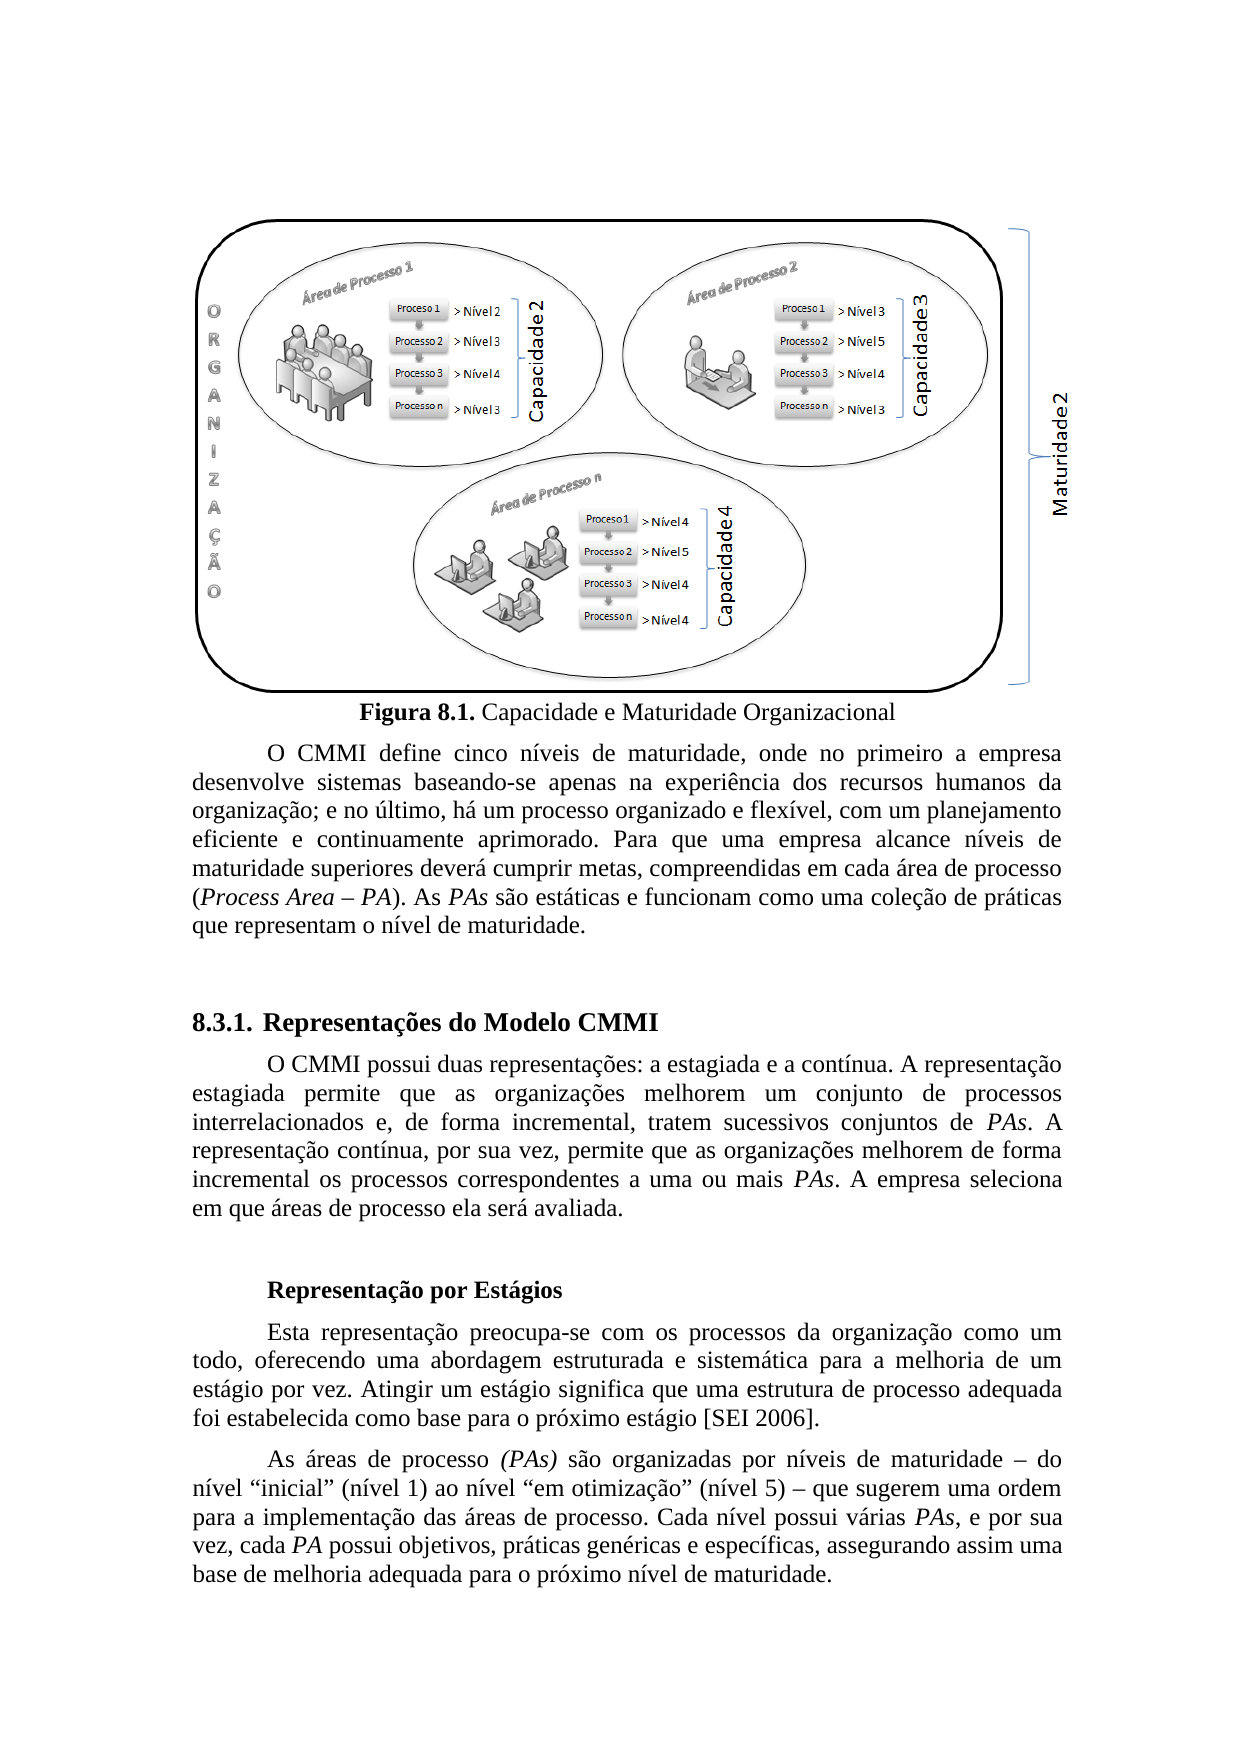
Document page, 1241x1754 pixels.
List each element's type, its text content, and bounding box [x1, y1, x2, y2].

text O CMMI possui duas representações: a estagiada e a contínua. A representação estagiada permite que as organizações melhorem um conjunto de processos interrelacionados e, de forma incremental, tratem sucessivos conjuntos de PAs. A representação contínua, por sua vez, permite que as organizações melhorem de forma incremental os processos correspondentes a uma ou mais PAs. A empresa seleciona em que áreas de processo ela será avaliada. [192, 1049, 1063, 1222]
text Representação por Estágios [192, 1276, 1063, 1304]
subtitle Representações do Modelo CMMI [192, 1006, 1063, 1037]
text O CMMI define cinco níveis de maturidade, onde no primeiro a empresa desenvolve sistemas baseando-se apenas na experiência dos recursos humanos da organização; e no último, há um processo organizado e flexível, com um planejamento eficiente e continuamente aprimorado. Para que uma empresa alcance níveis de maturidade superiores deverá cumprir metas, compreendidas em cada área de processo (Process Area – PA). As PAs são estáticas e funcionam como uma coleção de práticas que representam o nível de maturidade. [192, 738, 1063, 939]
text Esta representação preocupa-se com os processos da organização como um todo, oferecendo uma abordagem estruturada e sistemática para a melhoria de um estágio por vez. Atingir um estágio significa que uma estrutura de processo adequada foi estabelecida como base para o próximo estágio [SEI 2006]. [192, 1317, 1063, 1432]
picture [194, 218, 1079, 697]
text As áreas de processo (PAs) são organizadas por níveis de maturidade – do nível “inicial” (nível 1) ao nível “em otimização” (nível 5) – que sugerem uma ordem para a implementação das áreas de processo. Cada nível possui várias PAs, e por sua vez, cada PA possui objetivos, práticas genéricas e específicas, assegurando assim uma base de melhoria adequada para o próximo nível de maturidade. [192, 1444, 1063, 1588]
